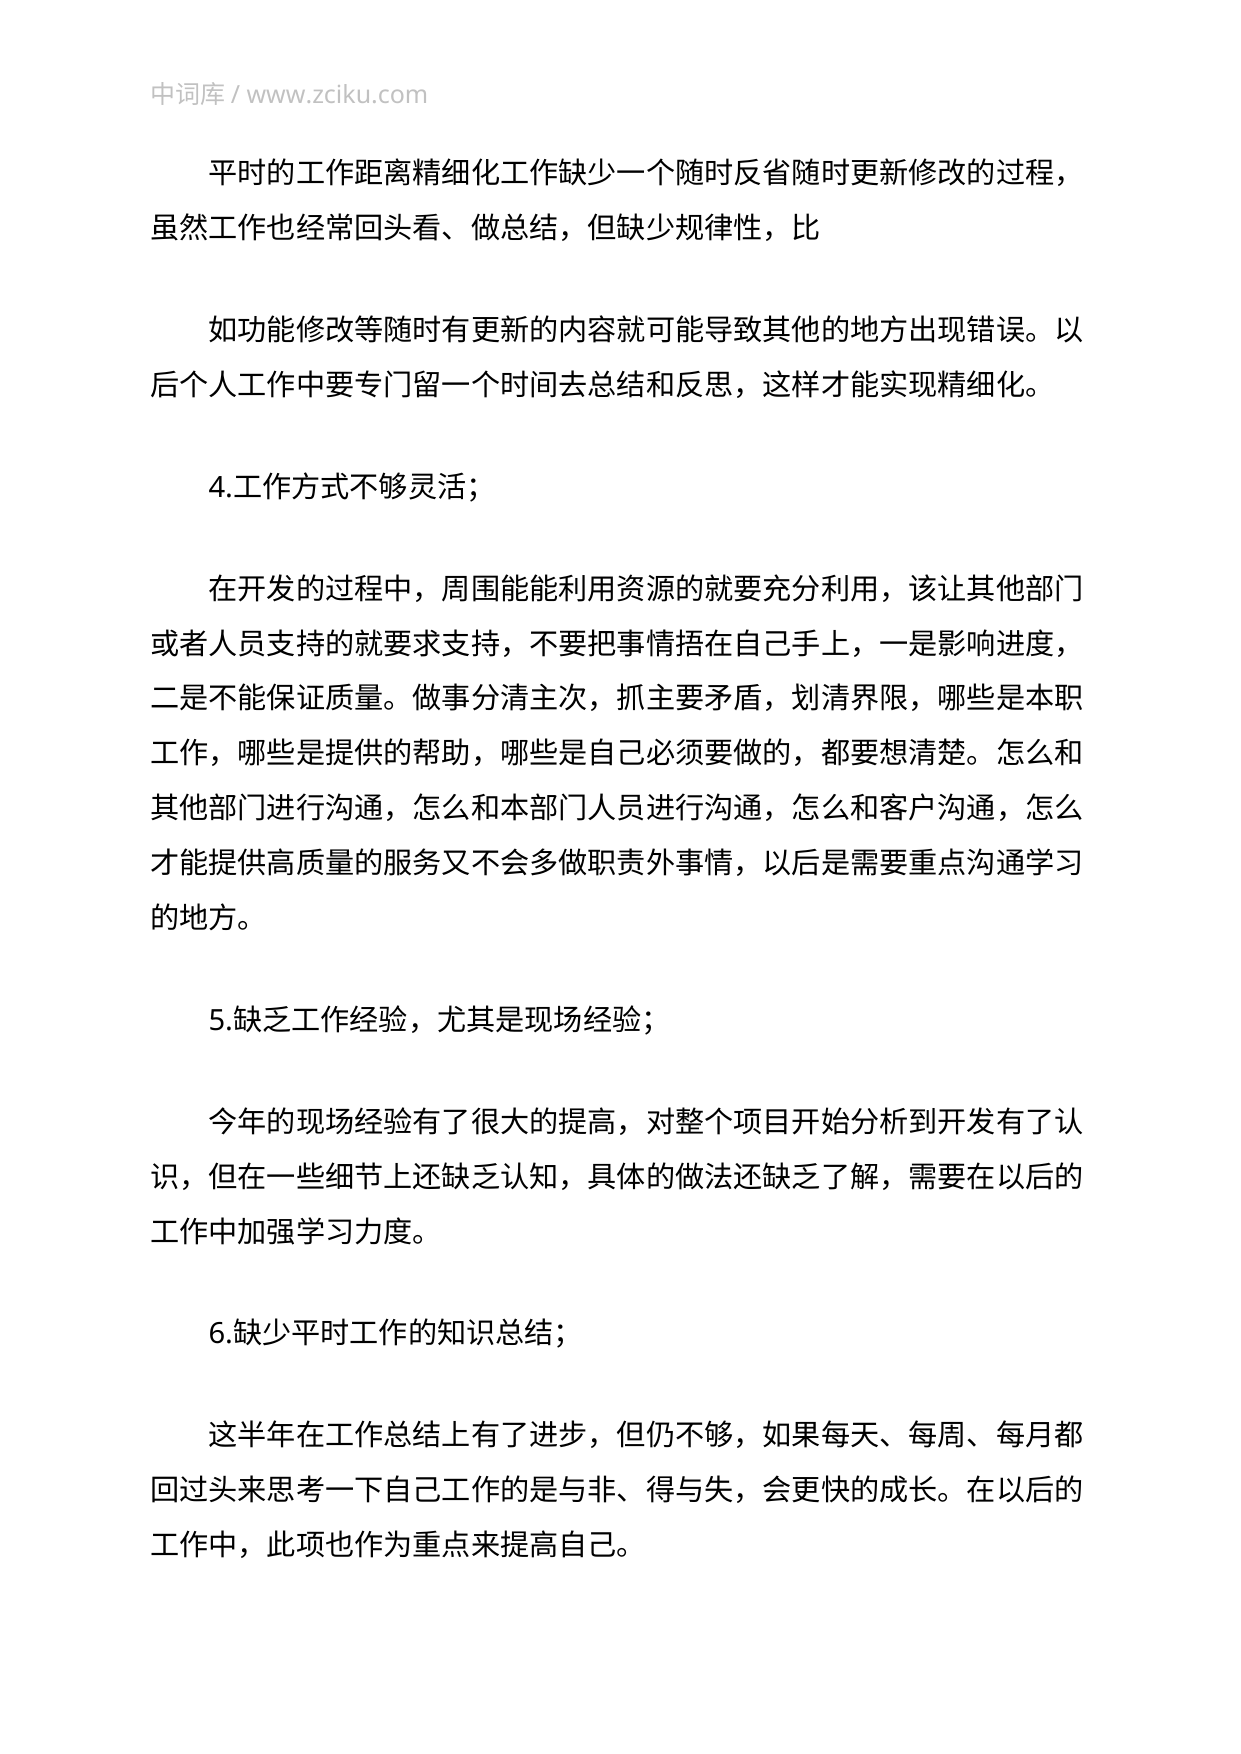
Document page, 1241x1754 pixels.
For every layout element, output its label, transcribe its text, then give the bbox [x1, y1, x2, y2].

text 平时的工作距离精细化工作缺少一个随时反省随时更新修改的过程，虽然工作也经常回头看、做总结，但缺少规律性，比 [150, 150, 1090, 247]
text 在开发的过程中，周围能能利用资源的就要充分利用，该让其他部门或者人员支持的就要求支持，不要把事情捂在自己手上，一是影响进度，二是不能保证质量。做事分清主次，抓主要矛盾，划清界限，哪些是本职工作，哪些是提供的帮助，哪些是自己必须要做的，都要想清楚。怎么和其他部门进行沟通，怎么和本部门人员进行沟通，怎么和客户沟通，怎么才能提供高质量的服务又不会多做职责外事情，以后是需要重点沟通学习的地方。 [150, 565, 1090, 937]
text 5.缺乏工作经验，尤其是现场经验； [150, 996, 1090, 1039]
text 如功能修改等随时有更新的内容就可能导致其他的地方出现错误。以后个人工作中要专门留一个时间去总结和反思，这样才能实现精细化。 [150, 307, 1090, 404]
text 6.缺少平时工作的知识总结； [150, 1310, 1090, 1352]
text 这半年在工作总结上有了进步，但仍不够，如果每天、每周、每月都回过头来思考一下自己工作的是与非、得与失，会更快的成长。在以后的工作中，此项也作为重点来提高自己。 [150, 1412, 1090, 1564]
text 今年的现场经验有了很大的提高，对整个项目开始分析到开发有了认识，但在一些细节上还缺乏认知，具体的做法还缺乏了解，需要在以后的工作中加强学习力度。 [150, 1098, 1090, 1251]
text 4.工作方式不够灵活； [150, 463, 1090, 506]
